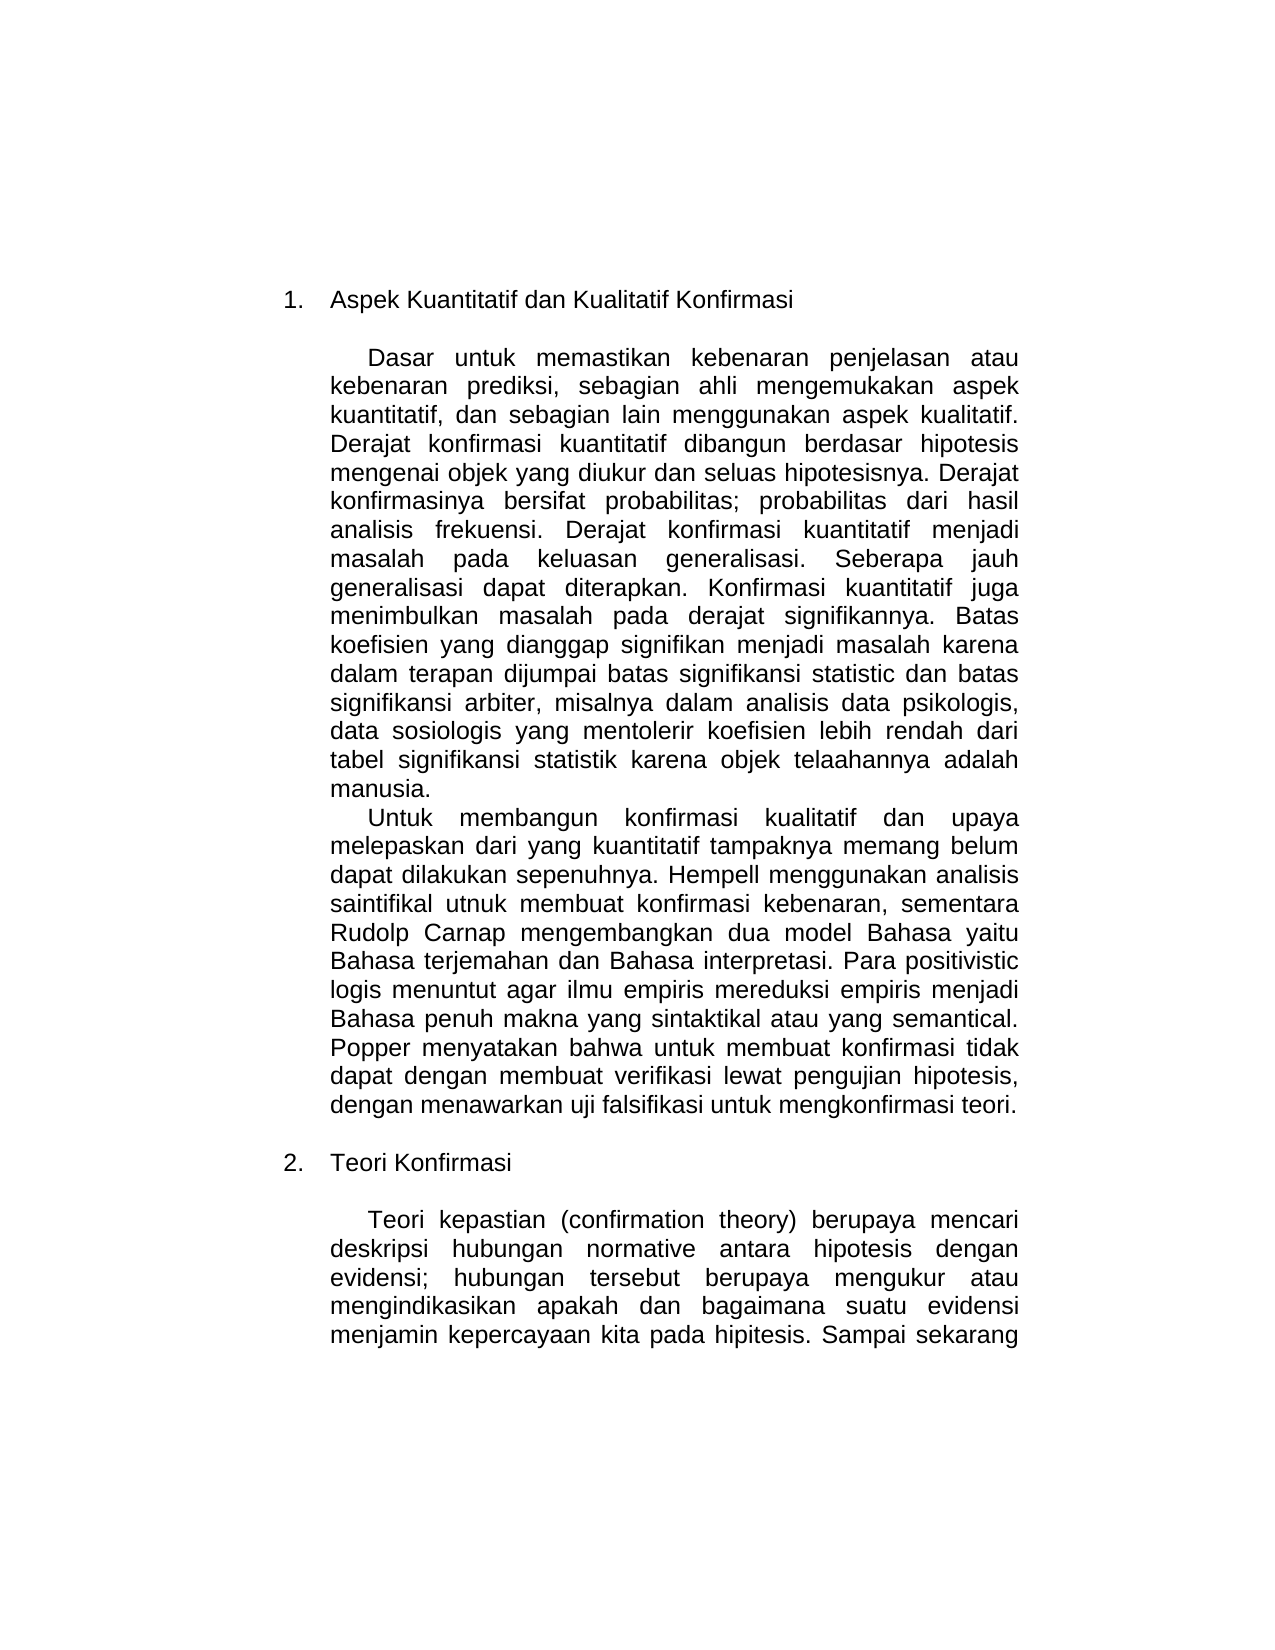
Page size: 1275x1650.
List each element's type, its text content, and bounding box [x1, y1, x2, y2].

list Teori Konfirmasi [283, 1147, 1020, 1176]
list Aspek Kuantitatif dan Kualitatif Konfirmasi [283, 285, 1020, 314]
list Dasar untuk memastikan kebenaran penjelasan atau kebenaran prediksi, sebagian ahli mengemukakan aspek kuantitatif, dan sebagian lain menggunakan aspek kualitatif. Derajat konfirmasi kuantitatif dibangun berdasar hipotesis mengenai objek yang diukur dan seluas hipotesisnya. Derajat konfirmasinya bersifat probabilitas; probabilitas dari hasil analisis frekuensi. Derajat konfirmasi kuantitatif menjadi masalah pada keluasan generalisasi. Seberapa jauh generalisasi dapat diterapkan. Konfirmasi kuantitatif juga menimbulkan masalah pada derajat signifikannya. Batas koefisien yang dianggap signifikan menjadi masalah karena dalam terapan dijumpai batas signifikansi statistic dan batas signifikansi arbiter, misalnya dalam analisis data psikologis, data sosiologis yang mentolerir koefisien lebih rendah dari tabel signifikansi statistik karena objek telaahannya adalah manusia. [330, 342, 1020, 802]
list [330, 1205, 1020, 1349]
list Untuk membangun konfirmasi kualitatif dan upaya melepaskan dari yang kuantitatif tampaknya memang belum dapat dilakukan sepenuhnya. Hempell menggunakan analisis saintifikal utnuk membuat konfirmasi kebenaran, sementara Rudolp Carnap mengembangkan dua model Bahasa yaitu Bahasa terjemahan dan Bahasa interpretasi. Para positivistic logis menuntut agar ilmu empiris mereduksi empiris menjadi Bahasa penuh makna yang sintaktikal atau yang semantical. Popper menyatakan bahwa untuk membuat konfirmasi tidak dapat dengan membuat verifikasi lewat pengujian hipotesis, dengan menawarkan uji falsifikasi untuk mengkonfirmasi teori. [330, 802, 1020, 1119]
